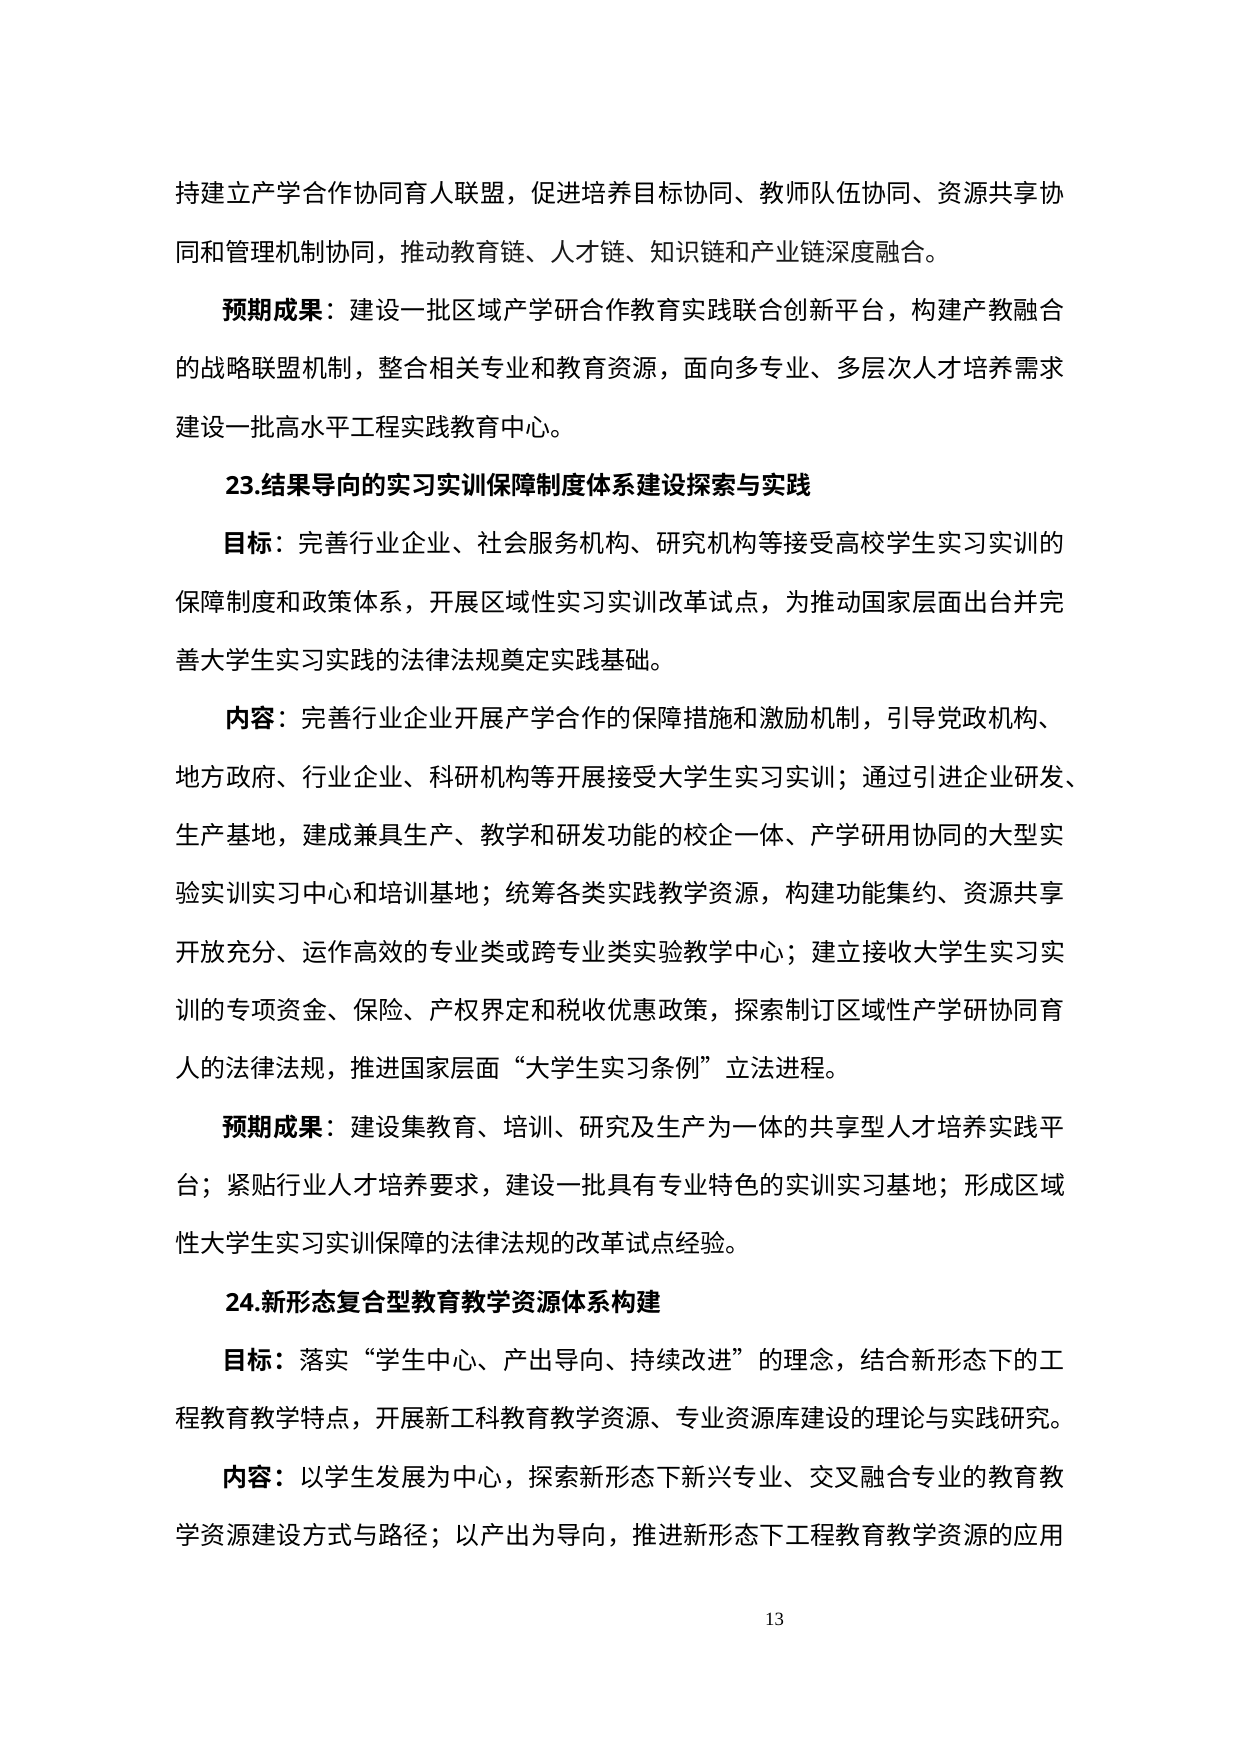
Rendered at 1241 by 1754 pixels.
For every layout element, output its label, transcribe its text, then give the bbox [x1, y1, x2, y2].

text 目标：落实“学生中心、产出导向、持续改进”的理念，结合新形态下的工程教育教学特点，开展新工科教育教学资源、专业资源库建设的理论与实践研究。 [175, 1323, 1065, 1439]
text 预期成果：建设一批区域产学研合作教育实践联合创新平台，构建产教融合的战略联盟机制，整合相关专业和教育资源，面向多专业、多层次人才培养需求，建设一批高水平工程实践教育中心。 [175, 273, 1065, 448]
text 内容：完善行业企业开展产学合作的保障措施和激励机制，引导党政机构、地方政府、行业企业、科研机构等开展接受大学生实习实训；通过引进企业研发、生产基地，建成兼具生产、教学和研发功能的校企一体、产学研用协同的大型实验实训实习中心和培训基地；统筹各类实践教学资源，构建功能集约、资源共享、开放充分、运作高效的专业类或跨专业类实验教学中心；建立接收大学生实习实训的专项资金、保险、产权界定和税收优惠政策，探索制订区域性产学研协同育人的法律法规，推进国家层面“大学生实习条例”立法进程。 [175, 681, 1065, 1089]
text 目标：完善行业企业、社会服务机构、研究机构等接受高校学生实习实训的保障制度和政策体系，开展区域性实习实训改革试点，为推动国家层面出台并完善大学生实习实践的法律法规奠定实践基础。 [175, 506, 1065, 681]
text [175, 1439, 1065, 1556]
text 预期成果：建设集教育、培训、研究及生产为一体的共享型人才培养实践平台；紧贴行业人才培养要求，建设一批具有专业特色的实训实习基地；形成区域性大学生实习实训保障的法律法规的改革试点经验。 [175, 1089, 1065, 1264]
text 23.结果导向的实习实训保障制度体系建设探索与实践 [175, 448, 1065, 506]
text 24.新形态复合型教育教学资源体系构建 [175, 1264, 1065, 1323]
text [175, 156, 1065, 273]
